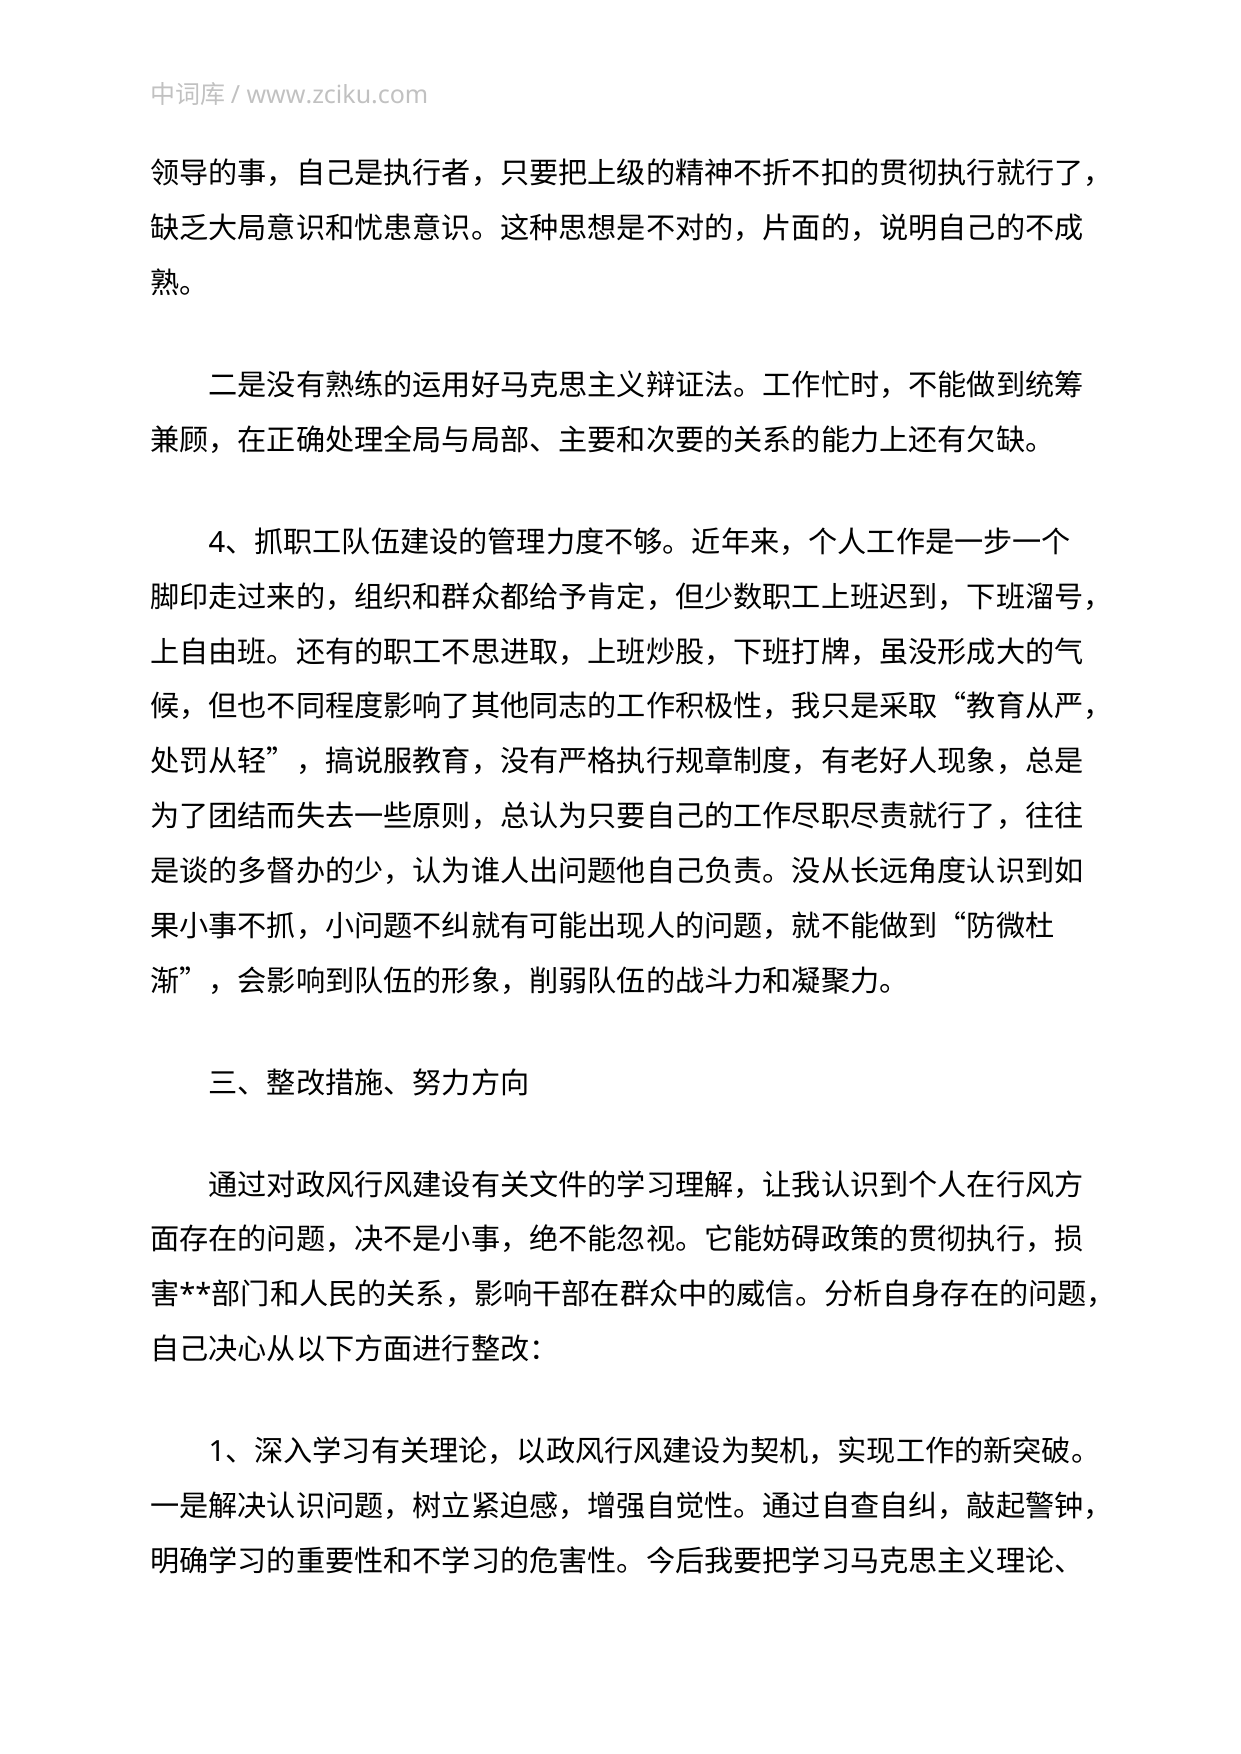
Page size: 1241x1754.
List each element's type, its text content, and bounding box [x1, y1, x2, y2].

text 通过对政风行风建设有关文件的学习理解，让我认识到个人在行风方面存在的问题，决不是小事，绝不能忽视。它能妨碍政策的贯彻执行，损害**部门和人民的关系，影响干部在群众中的威信。分析自身存在的问题，自己决心从以下方面进行整改： [150, 1161, 1090, 1368]
text 二是没有熟练的运用好马克思主义辩证法。工作忙时，不能做到统筹兼顾，在正确处理全局与局部、主要和次要的关系的能力上还有欠缺。 [150, 362, 1090, 459]
text 三、整改措施、努力方向 [150, 1059, 1090, 1102]
text 4、抓职工队伍建设的管理力度不够。近年来，个人工作是一步一个脚印走过来的，组织和群众都给予肯定，但少数职工上班迟到，下班溜号，上自由班。还有的职工不思进取，上班炒股，下班打牌，虽没形成大的气候，但也不同程度影响了其他同志的工作积极性，我只是采取“教育从严，处罚从轻”，搞说服教育，没有严格执行规章制度，有老好人现象，总是为了团结而失去一些原则，总认为只要自己的工作尽职尽责就行了，往往是谈的多督办的少，认为谁人出问题他自己负责。没从长远角度认识到如果小事不抓，小问题不纠就有可能出现人的问题，就不能做到“防微杜渐”，会影响到队伍的形象，削弱队伍的战斗力和凝聚力。 [150, 518, 1090, 1000]
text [150, 150, 1090, 302]
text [150, 1428, 1090, 1580]
